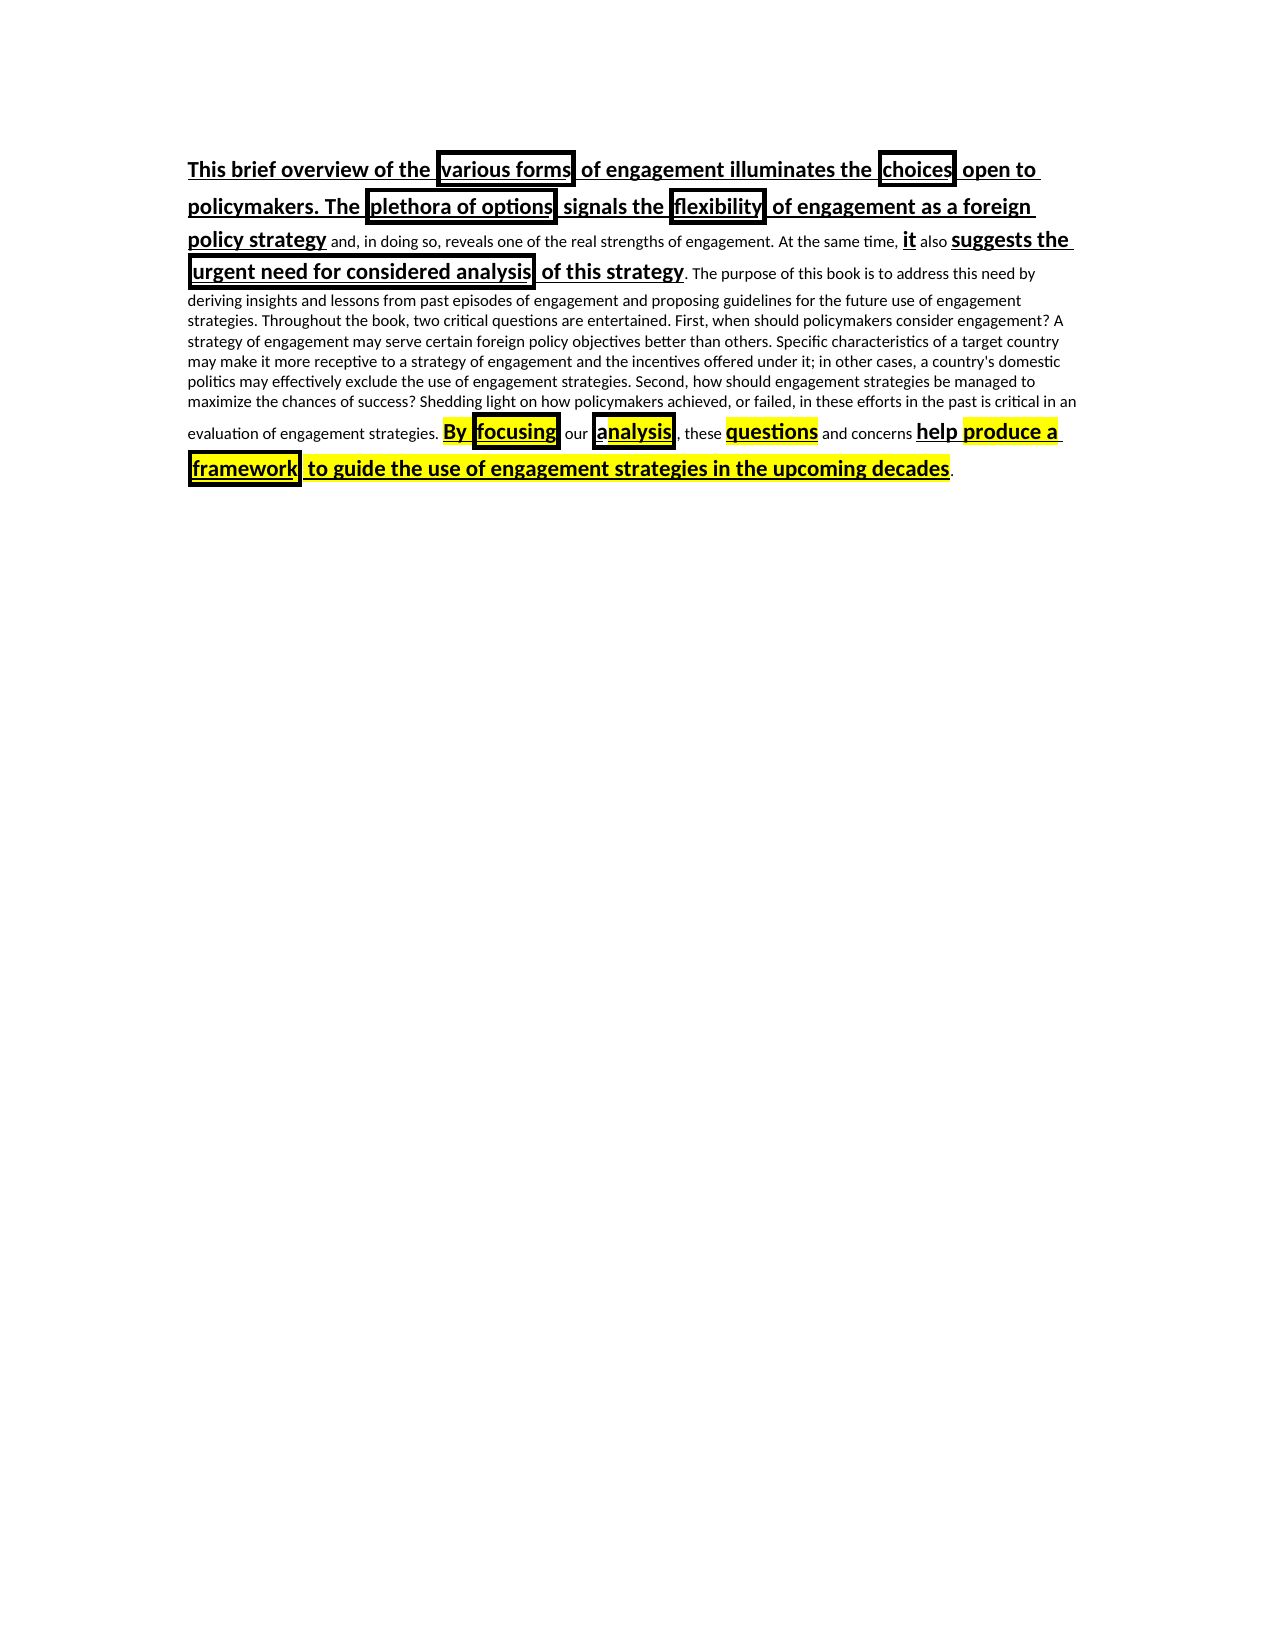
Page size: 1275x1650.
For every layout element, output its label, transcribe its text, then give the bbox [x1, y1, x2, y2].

text This brief overview of the various forms of engagement illuminates the choices open to policymakers. The plethora of options signals the flexibility of engagement as a foreign policy strategy and, in doing so, reveals one of the real strengths of engagement. At the same time, it also suggests the urgent need for considered analysis of this strategy. The purpose of this book is to address this need by deriving insights and lessons from past episodes of engagement and proposing guidelines for the future use of engagement strategies. Throughout the book, two critical questions are entertained. First, when should policymakers consider engagement? A strategy of engagement may serve certain foreign policy objectives better than others. Specific characteristics of a target country may make it more receptive to a strategy of engagement and the incentives offered under it; in other cases, a country's domestic politics may effectively exclude the use of engagement strategies. Second, how should engagement strategies be managed to maximize the chances of success? Shedding light on how policymakers achieved, or failed, in these efforts in the past is critical in an evaluation of engagement strategies. By focusing our analysis, these questions and concerns help produce a framework to guide the use of engagement strategies in the upcoming decades. [187, 150, 1087, 487]
